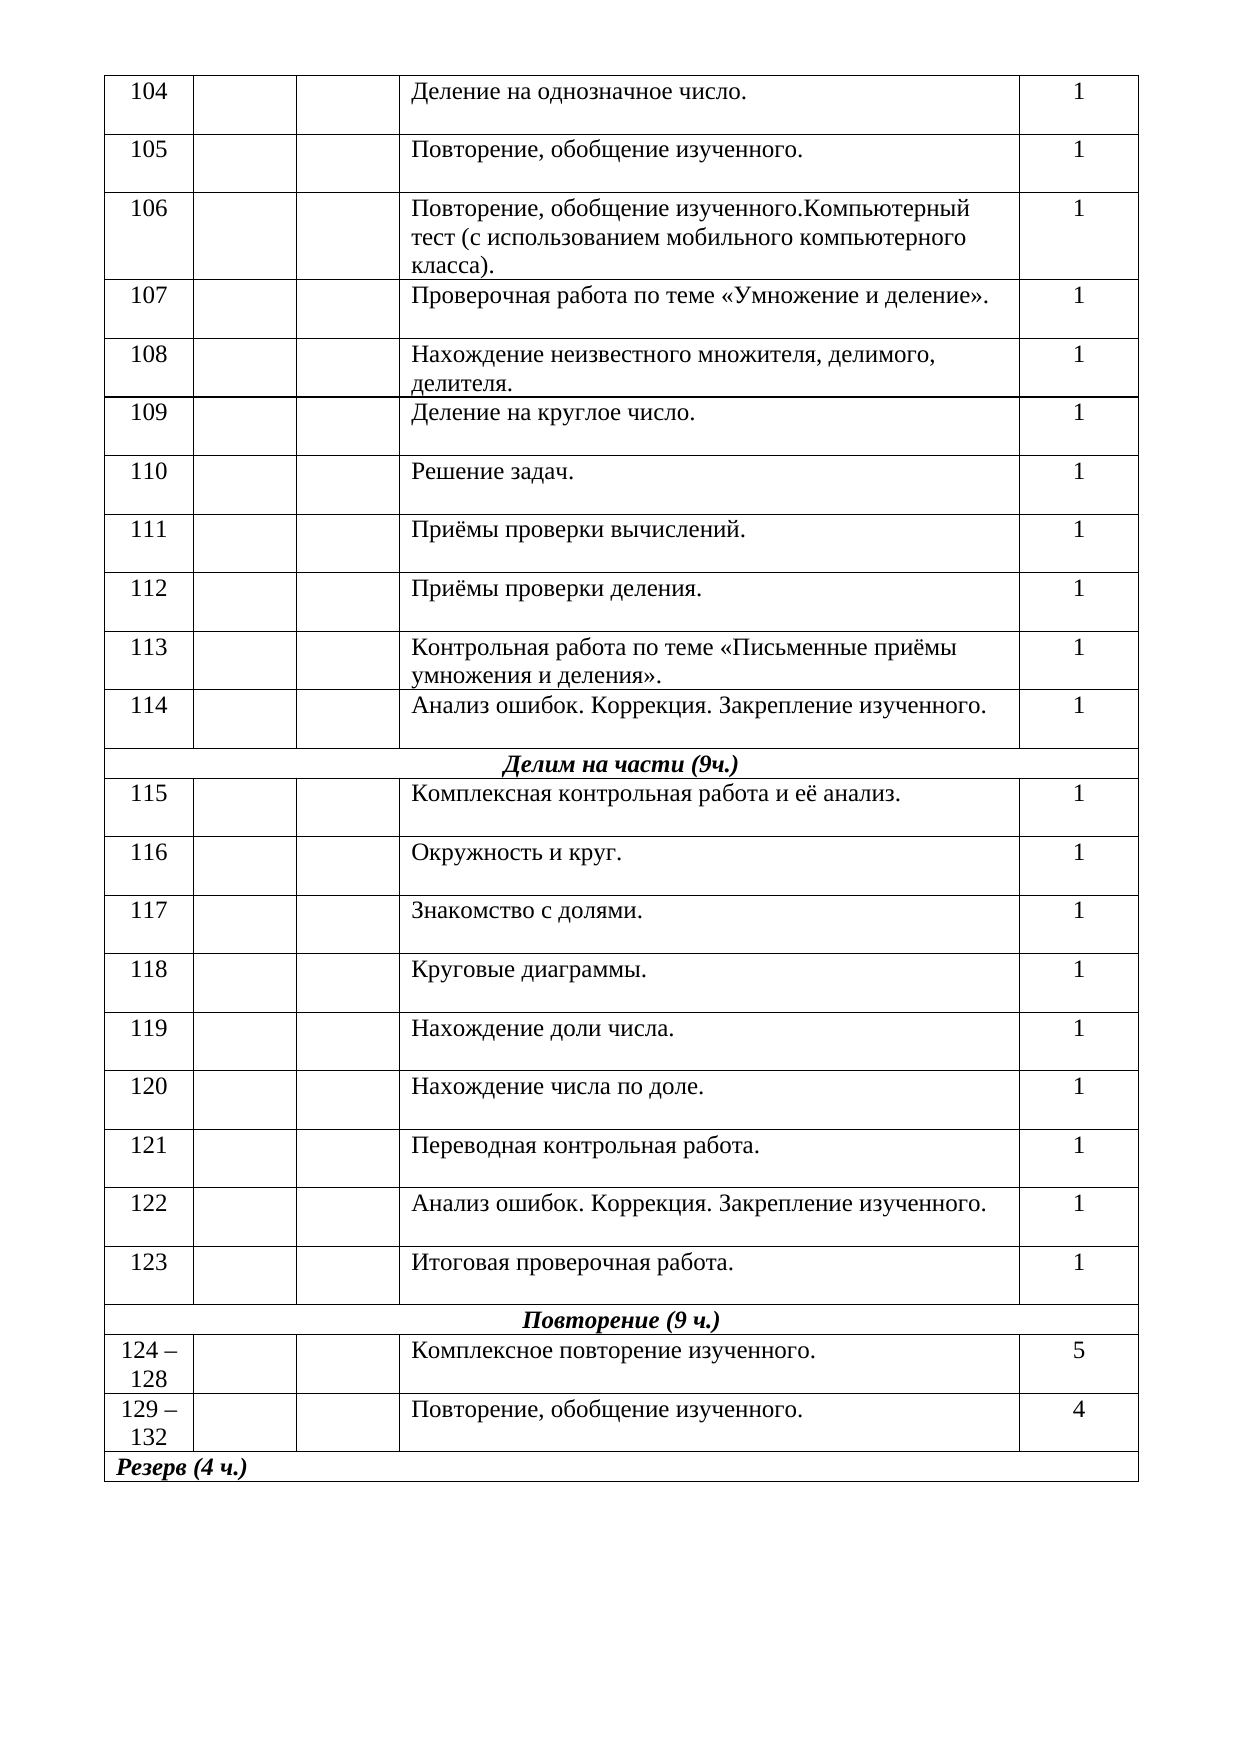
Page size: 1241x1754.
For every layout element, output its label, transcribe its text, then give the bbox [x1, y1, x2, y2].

table_cell [297, 1247, 399, 1304]
table_cell 107 [105, 280, 193, 338]
table_cell [194, 515, 296, 572]
table_cell 1 [1020, 398, 1138, 455]
table_cell 118 [105, 954, 193, 1012]
table_cell [194, 954, 296, 1012]
table_cell 1 [1020, 1188, 1138, 1246]
table_cell 119 [105, 1013, 193, 1070]
table_cell [297, 135, 399, 192]
table_cell 1 [1020, 896, 1138, 953]
table_cell [194, 1130, 296, 1187]
table_cell 1 [1020, 632, 1138, 689]
table_cell [297, 632, 399, 689]
table_cell [194, 632, 296, 689]
table_cell [194, 1247, 296, 1304]
table_cell [194, 1071, 296, 1129]
table_cell 1 [1020, 954, 1138, 1012]
table_cell 1 [1020, 515, 1138, 572]
table_cell [297, 76, 399, 133]
table_cell 108 [105, 339, 193, 396]
table_cell Решение задач. [400, 456, 1019, 513]
table_cell [194, 339, 296, 396]
table_cell 1 [1020, 1071, 1138, 1129]
table_cell 121 [105, 1130, 193, 1187]
table_cell [194, 896, 296, 953]
table_cell [194, 1013, 296, 1070]
table_cell [194, 76, 296, 133]
table_cell 1 [1020, 1130, 1138, 1187]
table_cell [297, 1394, 399, 1451]
table_cell Контрольная работа по теме «Письменные приёмы умножения и деления». [400, 632, 1019, 689]
table_cell 109 [105, 398, 193, 455]
table_cell [194, 1188, 296, 1246]
table_cell Делим на части (9ч.) [105, 749, 1138, 777]
table_cell [297, 690, 399, 748]
table_cell Проверочная работа по теме «Умножение и деление». [400, 280, 1019, 338]
table_cell Итоговая проверочная работа. [400, 1247, 1019, 1304]
table_cell 113 [105, 632, 193, 689]
table_cell Повторение (9 ч.) [105, 1305, 1138, 1334]
table_cell [297, 573, 399, 631]
table_cell 114 [105, 690, 193, 748]
table_cell 1 [1020, 280, 1138, 338]
table_cell 1 [1020, 1013, 1138, 1070]
table_cell Знакомство с долями. [400, 896, 1019, 953]
table_cell [194, 280, 296, 338]
table_cell [194, 1335, 296, 1393]
table_cell [297, 515, 399, 572]
table_cell [297, 1130, 399, 1187]
table_cell Анализ ошибок. Коррекция. Закрепление изученного. [400, 1188, 1019, 1246]
table_cell 116 [105, 837, 193, 894]
table_cell 1 [1020, 339, 1138, 396]
table_cell Повторение, обобщение изученного. [400, 1394, 1019, 1451]
table_cell Нахождение неизвестного множителя, делимого, делителя. [400, 339, 1019, 396]
table_cell [297, 280, 399, 338]
table_cell Комплексное повторение изученного. [400, 1335, 1019, 1393]
table_cell [297, 954, 399, 1012]
table_cell [297, 1188, 399, 1246]
table_cell 1 [1020, 76, 1138, 133]
table_cell [297, 398, 399, 455]
table_cell 5 [1020, 1335, 1138, 1393]
table_cell [194, 135, 296, 192]
table_cell Деление на круглое число. [400, 398, 1019, 455]
table_cell Резерв (4 ч.) [105, 1452, 1138, 1481]
table_cell [194, 573, 296, 631]
table_cell 1 [1020, 573, 1138, 631]
table_cell Комплексная контрольная работа и её анализ. [400, 779, 1019, 836]
table_cell 1 [1020, 456, 1138, 513]
table_cell [297, 1071, 399, 1129]
table_cell 117 [105, 896, 193, 953]
table_cell Приёмы проверки деления. [400, 573, 1019, 631]
table_cell [194, 398, 296, 455]
table_cell [194, 779, 296, 836]
table_cell [194, 837, 296, 894]
table_cell [194, 193, 296, 279]
table_cell [194, 456, 296, 513]
table_cell Приёмы проверки вычислений. [400, 515, 1019, 572]
table_cell Повторение, обобщение изученного. [400, 135, 1019, 192]
table_cell Деление на однозначное число. [400, 76, 1019, 133]
table_cell 122 [105, 1188, 193, 1246]
table_cell 129 – 132 [105, 1394, 193, 1451]
table_cell [297, 1335, 399, 1393]
table_cell 120 [105, 1071, 193, 1129]
table_cell 4 [1020, 1394, 1138, 1451]
table_cell 1 [1020, 690, 1138, 748]
table_cell Повторение, обобщение изученного.Компьютерный тест (с использованием мобильного компьютерного класса). [400, 193, 1019, 279]
table_cell 112 [105, 573, 193, 631]
table_cell 1 [1020, 193, 1138, 279]
table_cell 106 [105, 193, 193, 279]
table_cell [297, 193, 399, 279]
table_cell 1 [1020, 135, 1138, 192]
table_cell 123 [105, 1247, 193, 1304]
table_cell 1 [1020, 837, 1138, 894]
table_cell [297, 456, 399, 513]
table_cell 124 – 128 [105, 1335, 193, 1393]
table_cell [194, 1394, 296, 1451]
table_cell Нахождение числа по доле. [400, 1071, 1019, 1129]
table_cell 111 [105, 515, 193, 572]
table_cell [194, 690, 296, 748]
table_cell [297, 837, 399, 894]
table_cell Окружность и круг. [400, 837, 1019, 894]
table_cell Анализ ошибок. Коррекция. Закрепление изученного. [400, 690, 1019, 748]
table_cell Переводная контрольная работа. [400, 1130, 1019, 1187]
table_cell 1 [1020, 1247, 1138, 1304]
table_cell Нахождение доли числа. [400, 1013, 1019, 1070]
table_cell [297, 779, 399, 836]
table_cell 110 [105, 456, 193, 513]
table_cell Круговые диаграммы. [400, 954, 1019, 1012]
table_cell [297, 339, 399, 396]
table_cell 105 [105, 135, 193, 192]
table_cell 115 [105, 779, 193, 836]
table_cell 1 [1020, 779, 1138, 836]
table_cell [297, 896, 399, 953]
table_cell 104 [105, 76, 193, 133]
table_cell [297, 1013, 399, 1070]
